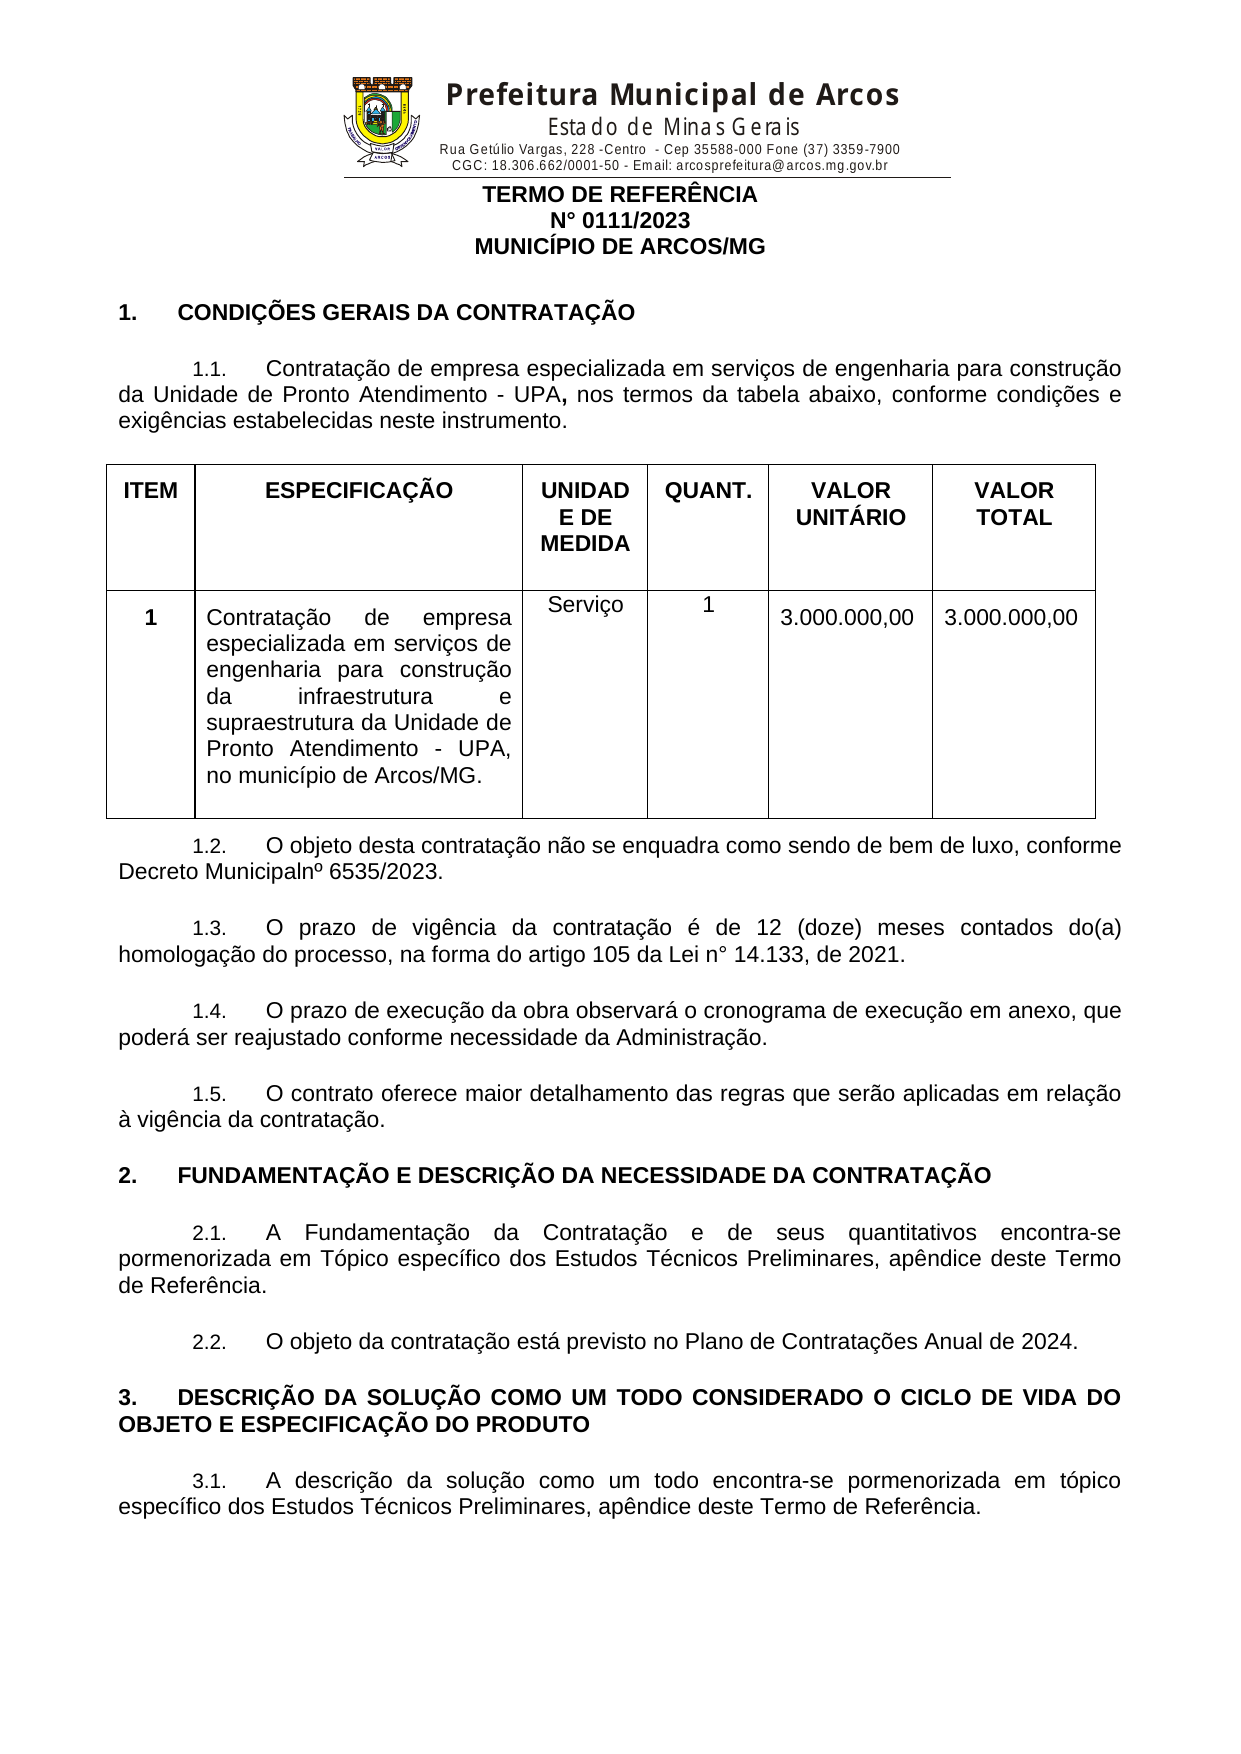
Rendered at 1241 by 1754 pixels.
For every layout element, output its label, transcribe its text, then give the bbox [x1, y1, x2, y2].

text MUNICÍPIO DE ARCOS/MG [118, 233, 1122, 259]
text A descrição da solução como um todo encontra-se pormenorizada em tópico específico dos Estudos Técnicos Preliminares, apêndice deste Termo de Referência. [118, 1467, 1122, 1520]
text O objeto desta contratação não se enquadra como sendo de bem de luxo, conforme Decreto Municipalnº 6535/2023. [118, 832, 1122, 884]
table_cell 1 [107, 591, 194, 818]
text O objeto da contratação está previsto no Plano de Contratações Anual de 2024. [118, 1328, 1122, 1354]
table_cell 1 [648, 591, 768, 818]
table_cell 3.000.000,00 [933, 591, 1095, 818]
table_cell 3.000.000,00 [769, 591, 932, 818]
table_header ITEM [107, 465, 194, 590]
table_cell Contratação de empresa especializada em serviços de engenharia para construção da infraestrutura e supraestrutura da Unidade de Pronto Atendimento - UPA, no município de Arcos/MG. [196, 591, 522, 818]
text O contrato oferece maior detalhamento das regras que serão aplicadas em relação à vigência da contratação. [118, 1080, 1122, 1132]
text N° 0111/2023 [118, 207, 1122, 233]
text O prazo de vigência da contratação é de 12 (doze) meses contados do(a) homologação do processo, na forma do artigo 105 da Lei n° 14.133, de 2021. [118, 914, 1122, 967]
text TERMO DE REFERÊNCIA [118, 148, 1122, 207]
text Contratação de empresa especializada em serviços de engenharia para construção da Unidade de Pronto Atendimento - UPA, nos termos da tabela abaixo, conforme condições e exigências estabelecidas neste instrumento. [118, 355, 1122, 434]
text O prazo de execução da obra observará o cronograma de execução em anexo, que poderá ser reajustado conforme necessidade da Administração. [118, 997, 1122, 1050]
text FUNDAMENTAÇÃO E DESCRIÇÃO DA NECESSIDADE DA CONTRATAÇÃO [118, 1162, 1122, 1189]
table_cell Serviço [523, 591, 647, 818]
table_header UNIDADE DE MEDIDA [523, 465, 647, 590]
table_header ESPECIFICAÇÃO [196, 465, 522, 590]
text A Fundamentação da Contratação e de seus quantitativos encontra-se pormenorizada em Tópico específico dos Estudos Técnicos Preliminares, apêndice deste Termo de Referência. [118, 1219, 1122, 1298]
text DESCRIÇÃO DA SOLUÇÃO COMO UM TODO CONSIDERADO O CICLO DE VIDA DO OBJETO E ESPECIFICAÇÃO DO PRODUTO [118, 1384, 1122, 1437]
table_header QUANT. [648, 465, 768, 590]
table_header VALOR UNITÁRIO [769, 465, 932, 590]
table_header VALOR TOTAL [933, 465, 1095, 590]
list CONDIÇÕES GERAIS DA CONTRATAÇÃO [118, 298, 1122, 325]
